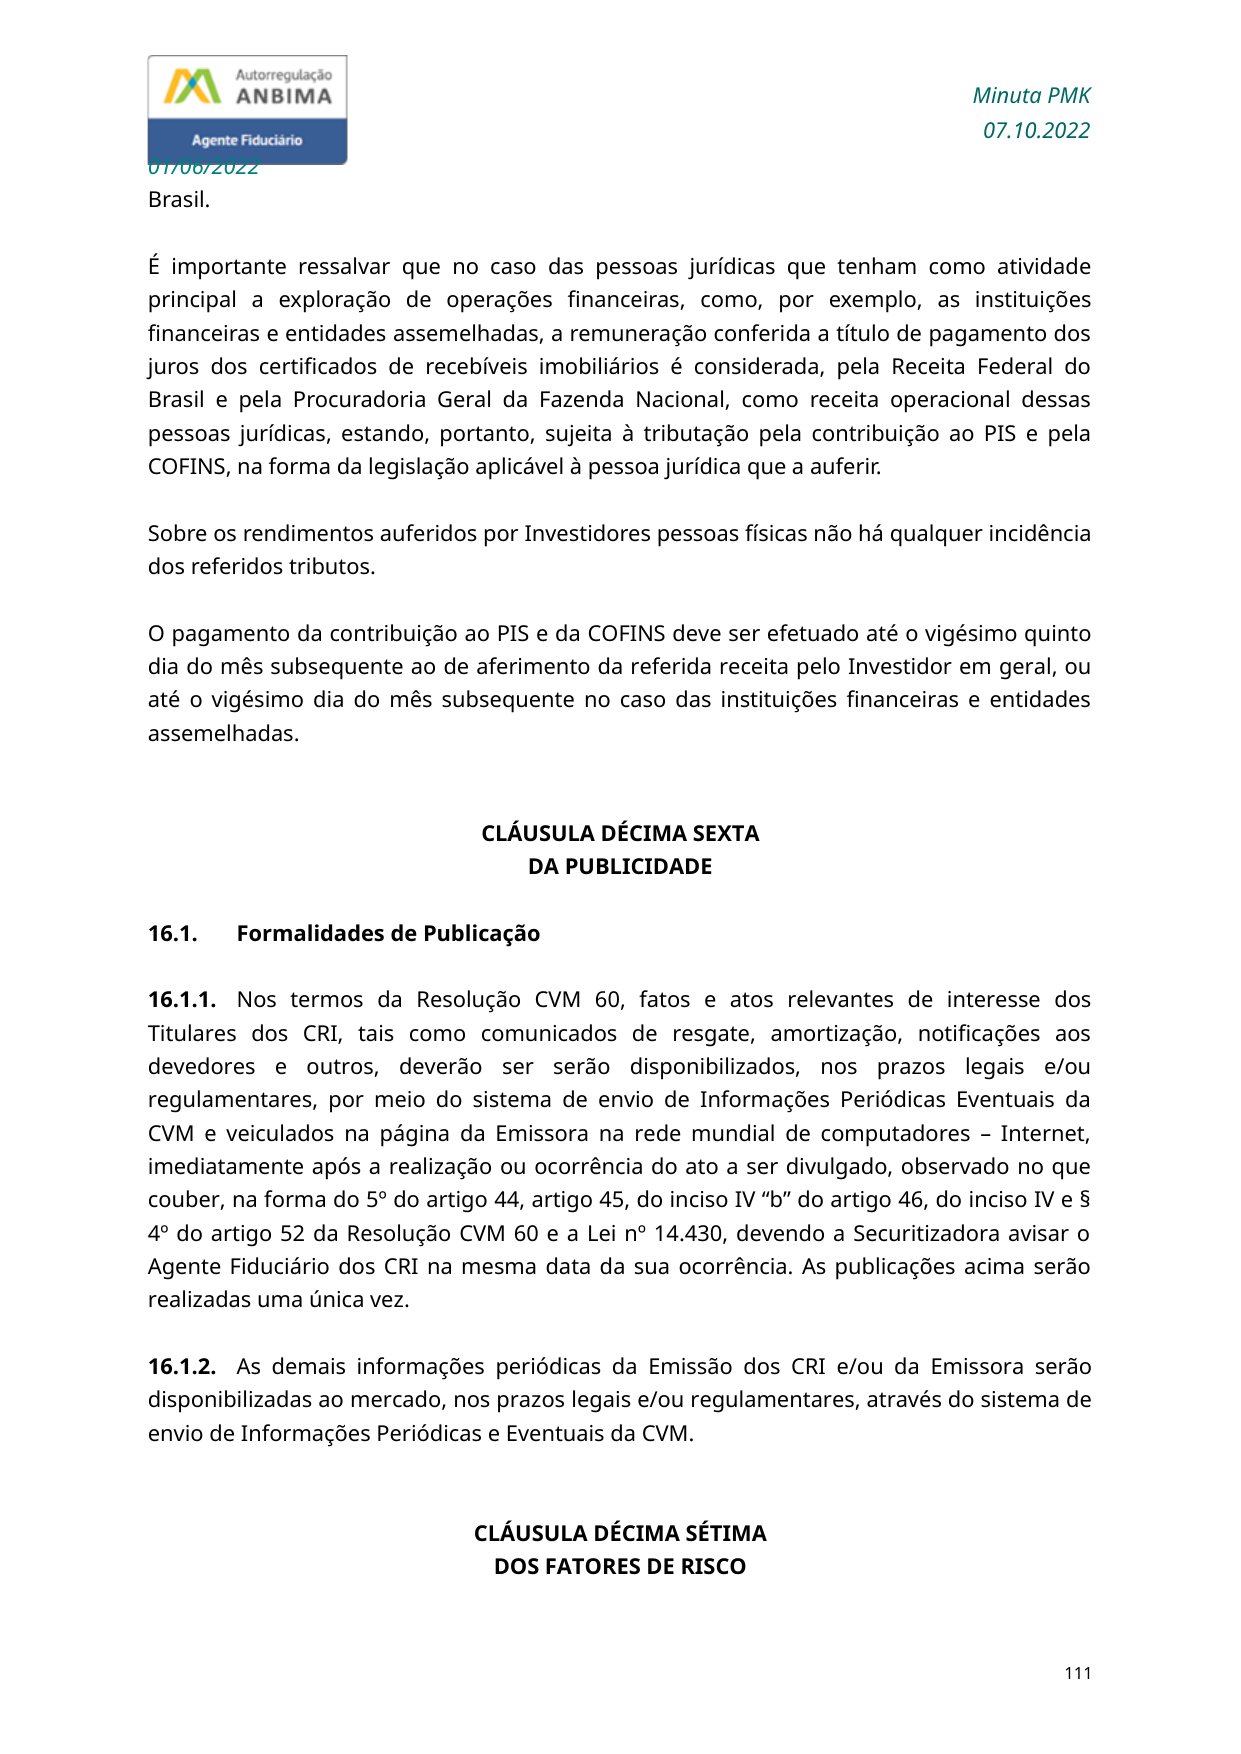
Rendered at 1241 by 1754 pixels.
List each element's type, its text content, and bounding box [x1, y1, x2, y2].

list As demais informações periódicas da Emissão dos CRI e/ou da Emissora serão disponibilizadas ao mercado, nos prazos legais e/ou regulamentares, através do sistema de envio de Informações Periódicas e Eventuais da CVM. [148, 1348, 1093, 1448]
text Sobre os rendimentos auferidos por Investidores pessoas físicas não há qualquer incidência dos referidos tributos. [148, 514, 1093, 581]
list Formalidades de Publicação [148, 914, 1093, 948]
list Nos termos da Resolução CVM 60, fatos e atos relevantes de interesse dos Titulares dos CRI, tais como comunicados de resgate, amortização, notificações aos devedores e outros, deverão ser serão disponibilizados, nos prazos legais e/ou regulamentares, por meio do sistema de envio de Informações Periódicas Eventuais da CVM e veiculados na página da Emissora na rede mundial de computadores – Internet, imediatamente após a realização ou ocorrência do ato a ser divulgado, observado no que couber, na forma do 5º do artigo 44, artigo 45, do inciso IV “b” do artigo 46, do inciso IV e § 4º do artigo 52 da Resolução CVM 60 e a Lei nº 14.430, devendo a Securitizadora avisar o Agente Fiduciário dos CRI na mesma data da sua ocorrência. As publicações acima serão realizadas uma única vez. [148, 981, 1093, 1314]
list CLÁUSULA DÉCIMA SEXTA [103, 814, 1093, 848]
text É importante ressalvar que no caso das pessoas jurídicas que tenham como atividade principal a exploração de operações financeiras, como, por exemplo, as instituições financeiras e entidades assemelhadas, a remuneração conferida a título de pagamento dos juros dos certificados de recebíveis imobiliários é considerada, pela Receita Federal do Brasil e pela Procuradoria Geral da Fazenda Nacional, como receita operacional dessas pessoas jurídicas, estando, portanto, sujeita à tributação pela contribuição ao PIS e pela COFINS, na forma da legislação aplicável à pessoa jurídica que a auferir. [148, 248, 1093, 481]
list CLÁUSULA DÉCIMA SÉTIMA [103, 1514, 1093, 1548]
picture [147, 55, 348, 165]
text O pagamento da contribuição ao PIS e da COFINS deve ser efetuado até o vigésimo quinto dia do mês subsequente ao de aferimento da referida receita pelo Investidor em geral, ou até o vigésimo dia do mês subsequente no caso das instituições financeiras e entidades assemelhadas. [148, 614, 1093, 748]
text DA PUBLICIDADE [148, 848, 1093, 881]
text DOS FATORES DE RISCO [148, 1548, 1093, 1581]
